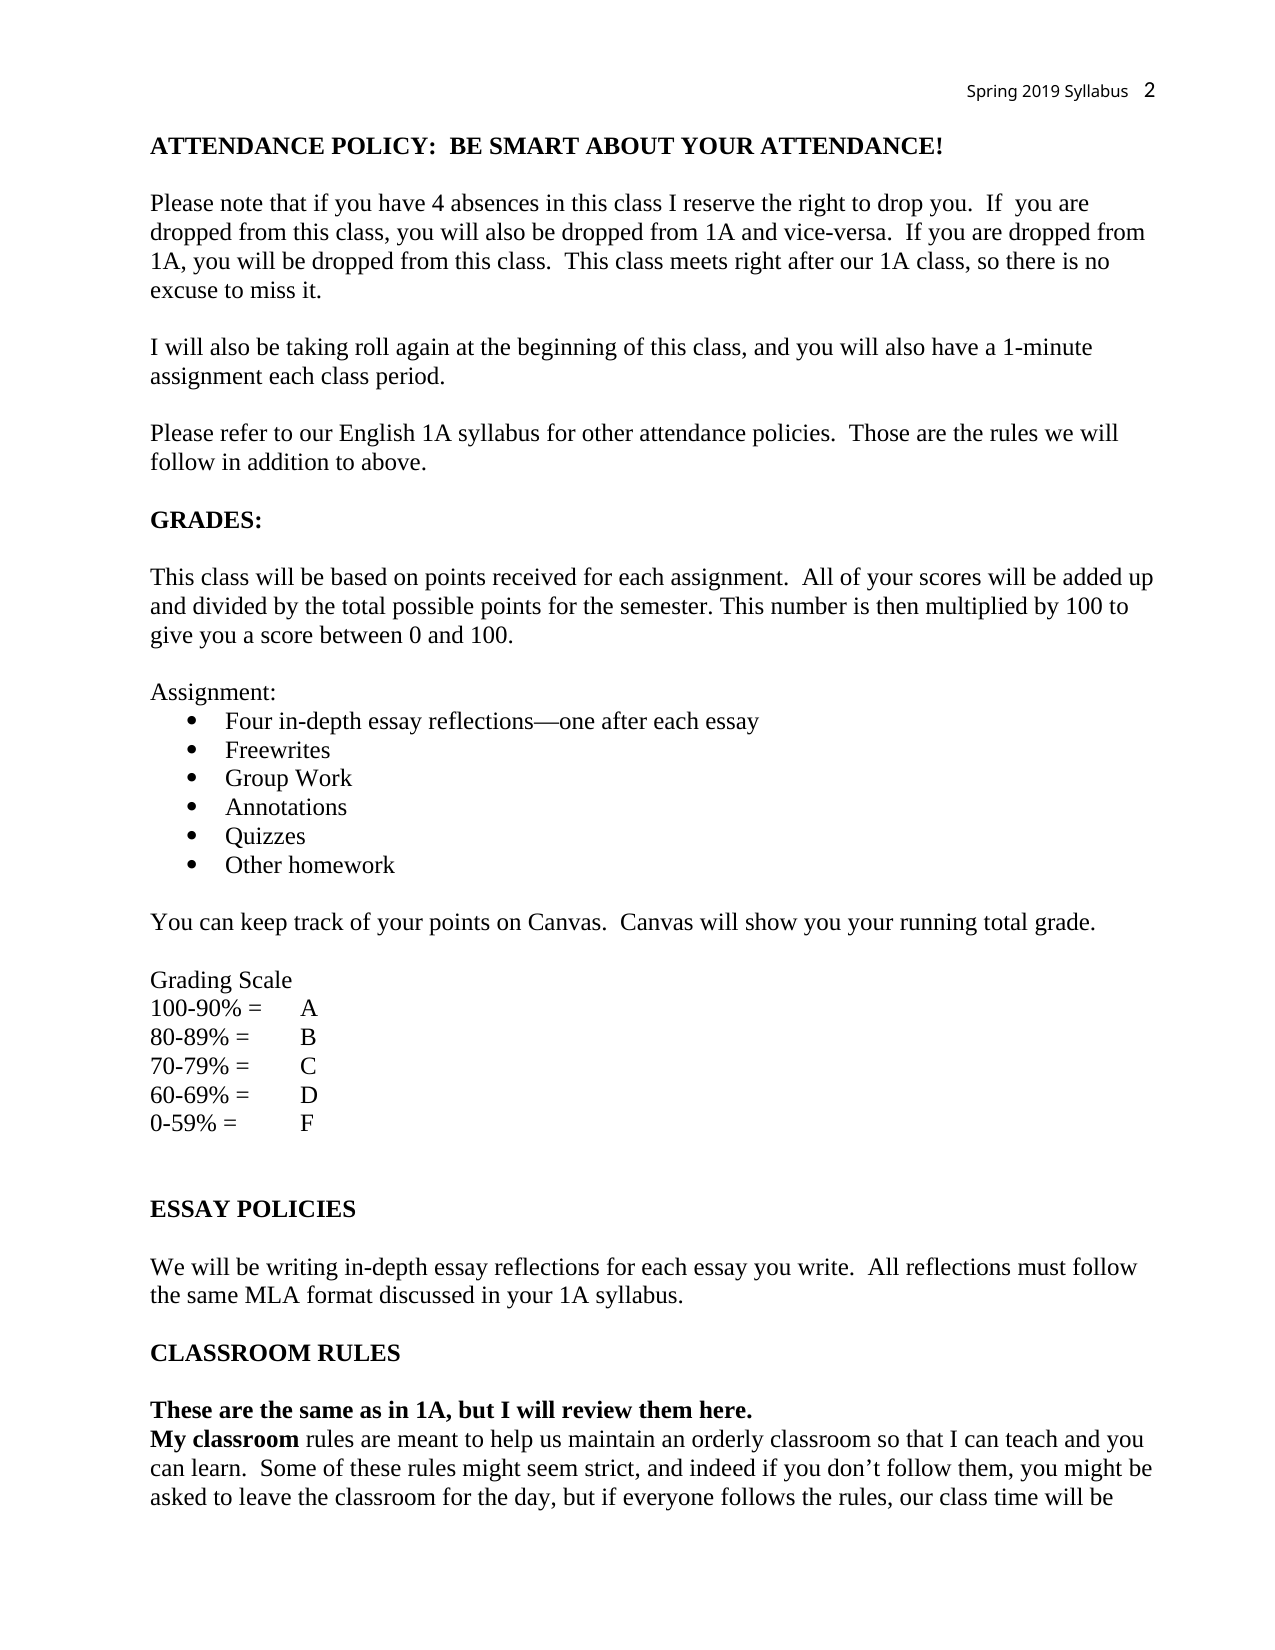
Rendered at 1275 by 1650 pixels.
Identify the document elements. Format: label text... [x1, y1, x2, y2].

text This class will be based on points received for each assignment. All of your scores will be added up and divided by the total possible points for the semester. This number is then multiplied by 100 to give you a score between 0 and 100. [150, 562, 1155, 648]
text ATTENDANCE POLICY: BE SMART ABOUT YOUR ATTENDANCE! [150, 131, 1155, 160]
text I will also be taking roll again at the beginning of this class, and you will also have a 1-minute assignment each class period. [150, 332, 1155, 390]
text You can keep track of your points on Canvas. Canvas will show you your running total grade. [150, 907, 1155, 936]
list Other homework [187, 850, 1155, 878]
list Group Work [187, 763, 1155, 792]
text 80-89% = B [150, 1022, 1155, 1051]
text These are the same as in 1A, but I will review them here. [150, 1395, 1155, 1424]
text CLASSROOM RULES [150, 1338, 1155, 1367]
text ESSAY POLICIES [150, 1194, 1155, 1223]
text Grading Scale [150, 965, 1155, 993]
list Annotations [187, 792, 1155, 821]
text 0-59% = F [150, 1108, 1155, 1137]
text GRADES: [150, 505, 1155, 533]
list Freewrites [187, 735, 1155, 763]
text 70-79% = C [150, 1051, 1155, 1080]
list Quizzes [187, 821, 1155, 850]
text 60-69% = D [150, 1080, 1155, 1108]
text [150, 1424, 1155, 1510]
text Please note that if you have 4 absences in this class I reserve the right to drop you. If you are dropped from this class, you will also be dropped from 1A and vice-versa. If you are dropped from 1A, you will be dropped from this class. This class meets right after our 1A class, so there is no excuse to miss it. [150, 188, 1155, 303]
text Please refer to our English 1A syllabus for other attendance policies. Those are the rules we will follow in addition to above. [150, 418, 1155, 476]
text We will be writing in-depth essay reflections for each essay you write. All reflections must follow the same MLA format discussed in your 1A syllabus. [150, 1252, 1155, 1309]
text 100-90% = A [150, 993, 1155, 1022]
text Assignment: [150, 677, 1155, 706]
list Four in-depth essay reflections—one after each essay [187, 706, 1155, 735]
